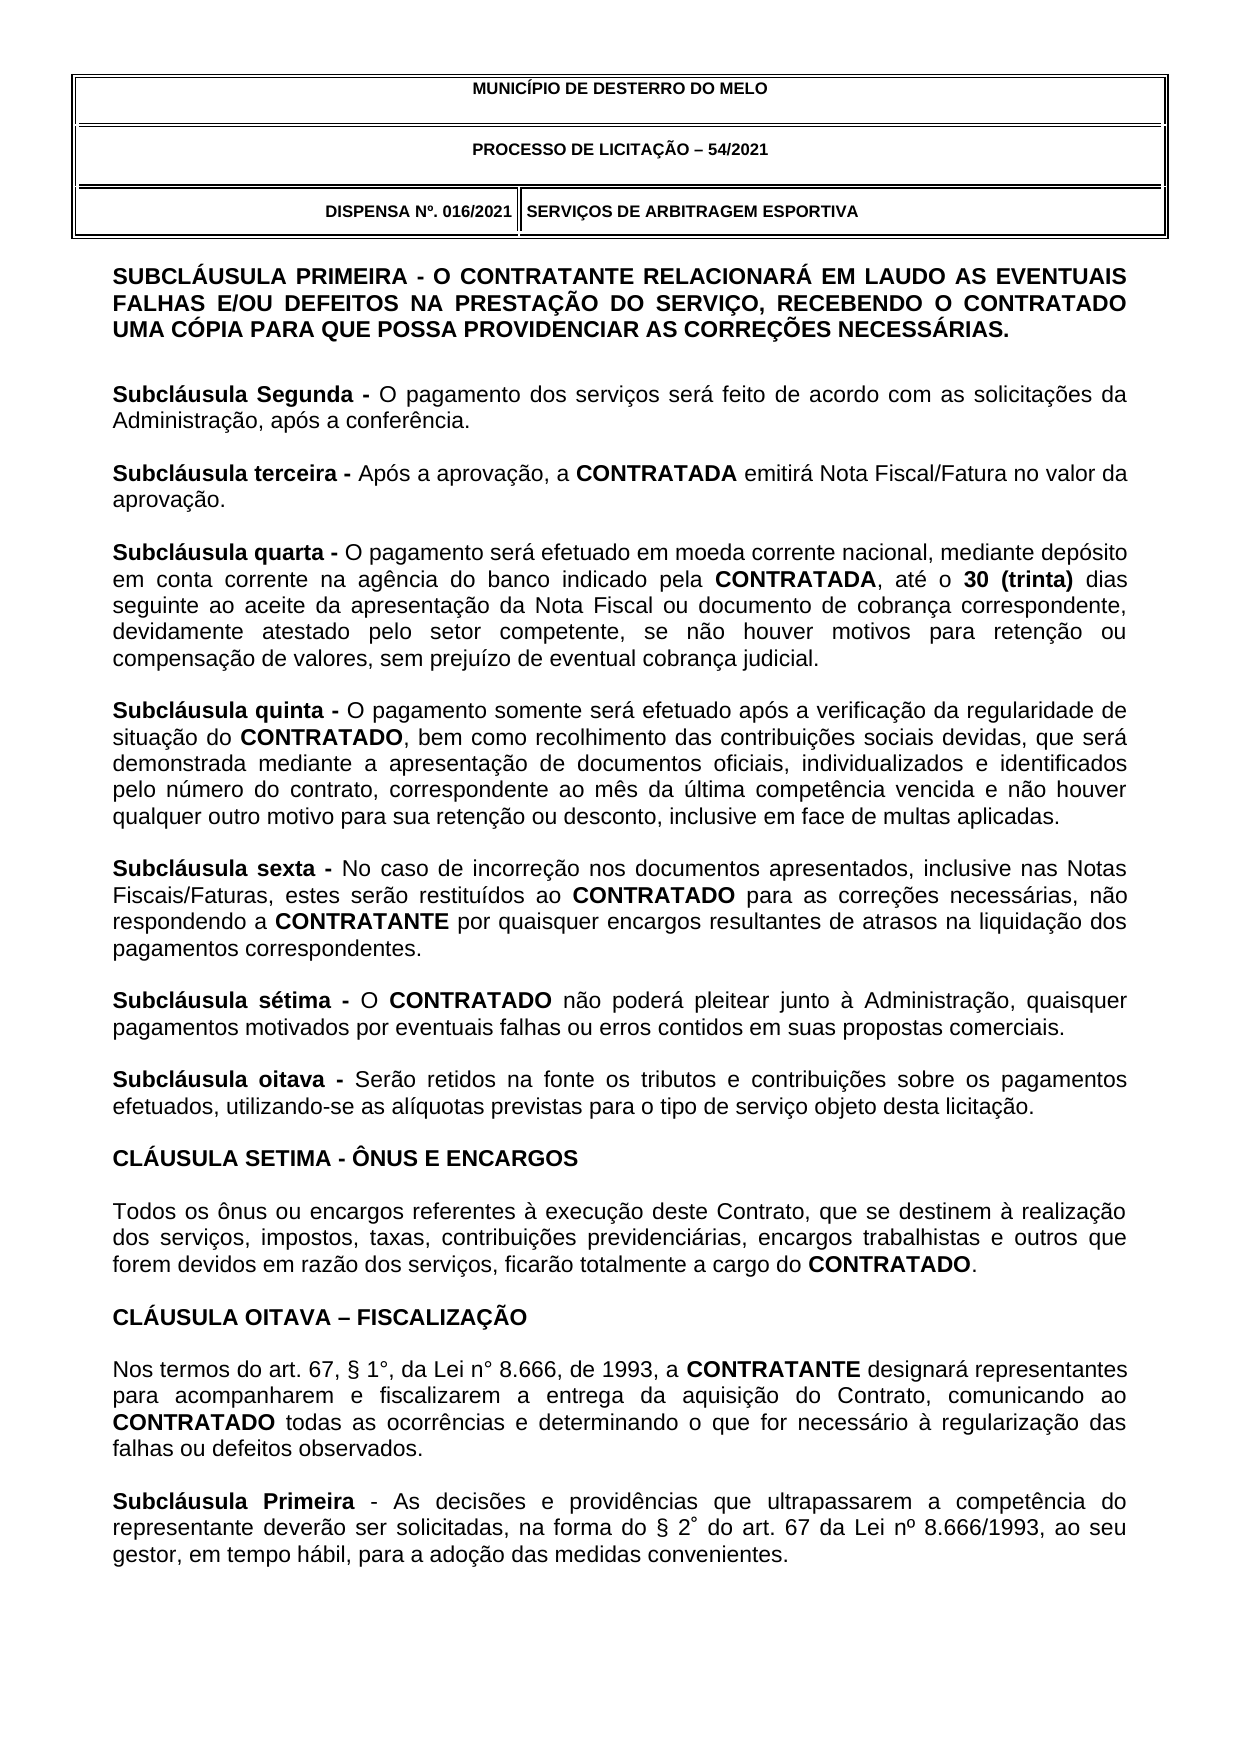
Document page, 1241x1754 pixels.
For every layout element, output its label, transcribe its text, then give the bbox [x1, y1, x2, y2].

text Subcláusula oitava - Serão retidos na fonte os tributos e contribuições sobre os pagamentos efetuados, utilizando-se as alíquotas previstas para o tipo de serviço objeto desta licitação. [112, 1066, 1128, 1119]
subtitle Subcláusula Primeira - O CONTRATANTE relacionará em laudo as eventuais falhas e/ou defeitos NA PRESTAÇÃO DO SERVIÇO, recebendo o CONTRATADO uma cópia para que possa providenciar as correções necessárias. [112, 263, 1128, 342]
text Subcláusula quarta - O pagamento será efetuado em moeda corrente nacional, mediante depósito em conta corrente na agência do banco indicado pela CONTRATADA, até o 30 (trinta) dias seguinte ao aceite da apresentação da Nota Fiscal ou documento de cobrança correspondente, devidamente atestado pelo setor competente, se não houver motivos para retenção ou compensação de valores, sem prejuízo de eventual cobrança judicial. [112, 539, 1128, 671]
text Nos termos do art. 67, § 1°, da Lei n° 8.666, de CONTRATANTE designará representantes para acompanharem e fiscalizarem a entrega da aquisição do Contrato, comunicando ao CONTRATADO todas as ocorrências e determinando o que for necessário à regularização das falhas ou defeitos observados. [112, 1356, 1128, 1462]
text Todos os ônus ou encargos referentes à execução deste Contrato, que se destinem à realização dos serviços, impostos, taxas, contribuições previdenciárias, encargos trabalhistas e outros que forem devidos em razão dos serviços, ficarão totalmente a cargo do CONTRATADO. [112, 1198, 1128, 1277]
text Subcláusula quinta - O pagamento somente será efetuado após a verificação da regularidade de situação do CONTRATADO, bem como recolhimento das contribuições sociais devidas, que será demonstrada mediante a apresentação de documentos oficiais, individualizados e identificados pelo número do contrato, correspondente ao mês da última competência vencida e não houver qualquer outro motivo para sua retenção ou desconto, inclusive em face de multas aplicadas. [112, 697, 1128, 829]
text CLÁUSULA OITAVA – FISCALIZAÇÃO [112, 1303, 1128, 1330]
text Subcláusula sétima - O CONTRATADO não poderá pleitear junto à Administração, quaisquer pagamentos motivados por eventuais falhas ou erros contidos em suas propostas comerciais. [112, 987, 1128, 1040]
text Subcláusula terceira - Após a aprovação, a CONTRATADA emitirá Nota Fiscal/Fatura no valor da aprovação. [112, 460, 1128, 513]
text Subcláusula sexta - No caso de incorreção nos documentos apresentados, inclusive nas Notas Fiscais/Faturas, estes serão restituídos ao CONTRATADO para as correções necessárias, não respondendo a CONTRATANTE por quaisquer encargos resultantes de atrasos na liquidação dos pagamentos correspondentes. [112, 855, 1128, 961]
text Subcláusula Primeira - As decisões e providências que ultrapassarem a competência do representante deverão ser solicitadas, na forma do § 2˚ do art. 67 da Lei nº 8.666/1993, ao seu gestor, em tempo hábil, para a adoção das medidas convenientes. [112, 1488, 1128, 1567]
text Subcláusula Segunda - O pagamento dos serviços será feito de acordo com as solicitações da Administração, após a conferência. [112, 381, 1128, 434]
text CLÁUSULA SETIMA - ÔNUS E ENCARGOS [112, 1145, 1128, 1172]
